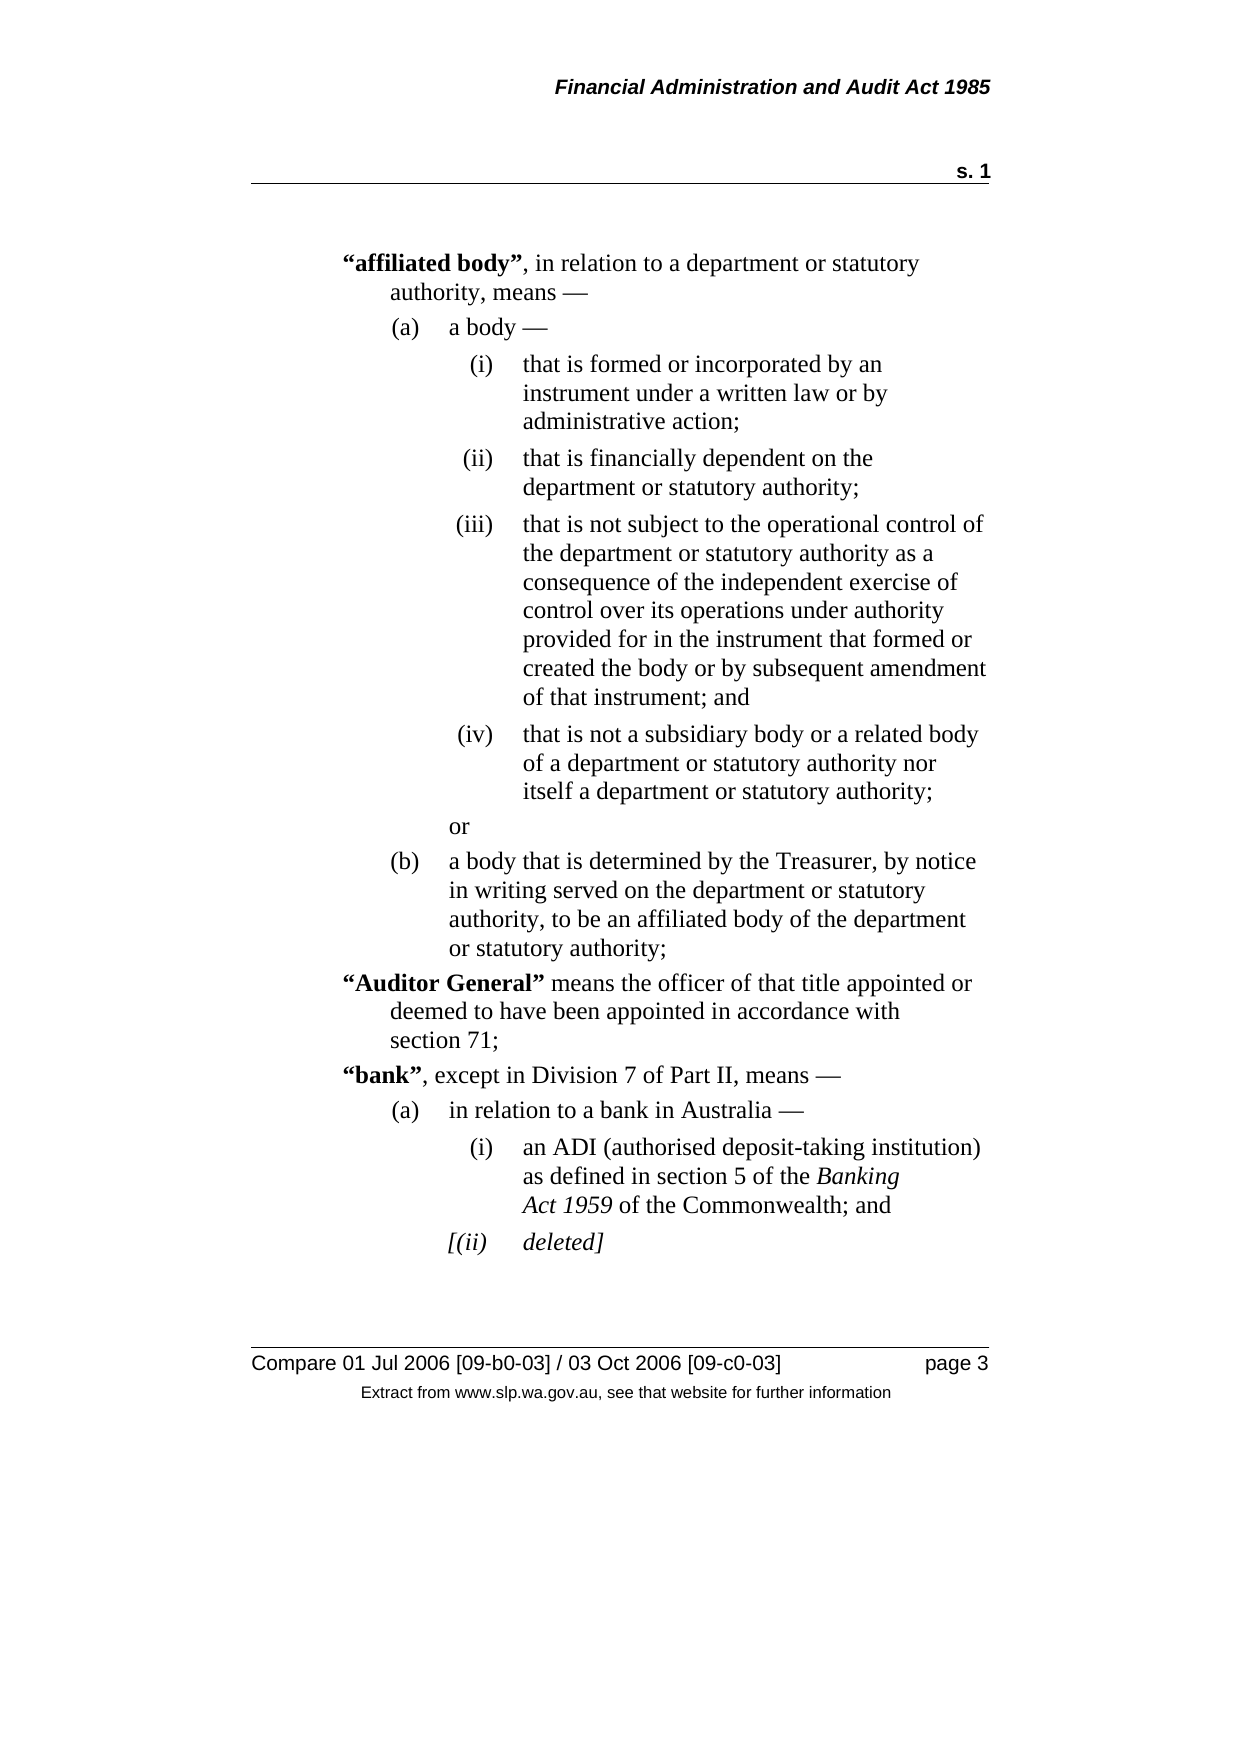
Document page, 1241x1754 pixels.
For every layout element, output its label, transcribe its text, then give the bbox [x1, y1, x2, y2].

text (iv) that is not a subsidiary body or a related body of a department or statutory authority nor itself a department or statutory authority; [251, 719, 989, 805]
text (i) that is formed or incorporated by an instrument under a written law or by administrative action; [251, 349, 989, 435]
text (iii) that is not subject to the operational control of the department or statutory authority as a consequence of the independent exercise of control over its operations under authority provided for in the instrument that formed or created the body or by subsequent amendment of that instrument; and [251, 509, 989, 711]
text “Auditor General” means the officer of that title appointed or deemed to have been appointed in accordance with section 71; [251, 968, 989, 1054]
text “affiliated body”, in relation to a department or statutory authority, means — [251, 248, 989, 306]
text or [251, 811, 989, 840]
text (a) in relation to a bank in Australia — [251, 1095, 989, 1124]
text [(ii) deleted] [251, 1227, 989, 1256]
text (ii) that is financially dependent on the department or statutory authority; [251, 443, 989, 501]
text “bank”, except in Division 7 of Part II, means — [251, 1060, 989, 1089]
text (b) a body that is determined by the Treasurer, by notice in writing served on the department or statutory authority, to be an affiliated body of the department or statutory authority; [251, 846, 989, 961]
text (i) an ADI (authorised deposit-taking institution) as defined in section 5 of the Banking Act 1959 of the Commonwealth; and [251, 1132, 989, 1218]
text (a) a body — [251, 312, 989, 341]
